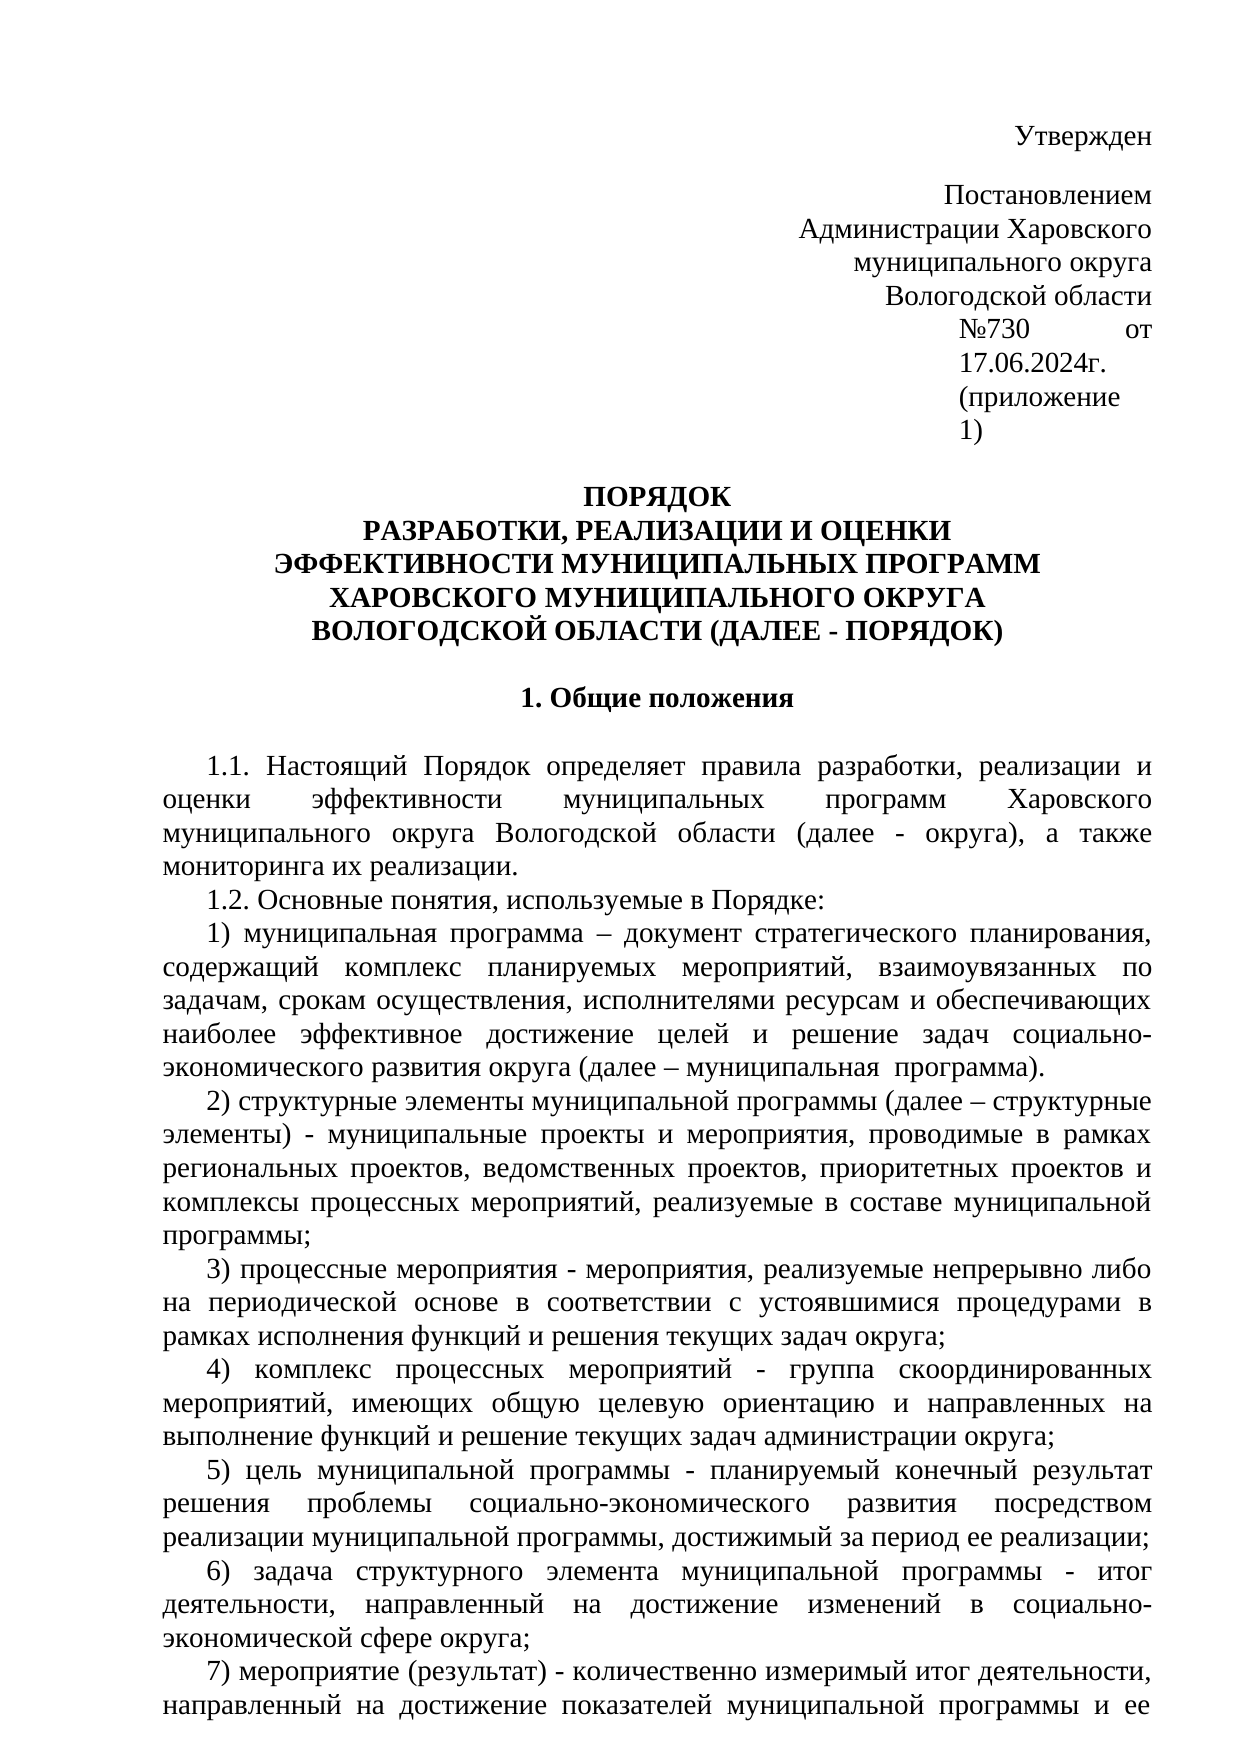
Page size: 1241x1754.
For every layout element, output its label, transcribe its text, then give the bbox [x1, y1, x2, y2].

list Настоящий Порядок определяет правила разработки, реализации и оценки эффективности муниципальных программ Харовского муниципального округа Вологодской области (далее - округа), а также мониторинга их реализации. [162, 748, 1152, 882]
list Основные понятия, используемые в Порядке: [206, 882, 1163, 915]
list комплекс процессных мероприятий - группа скоординированных мероприятий, имеющих общую целевую ориентацию и направленных на выполнение функций и решение текущих задач администрации округа; [162, 1351, 1152, 1452]
list процессные мероприятия - мероприятия, реализуемые непрерывно либо на периодической основе в соответствии с устоявшимися процедурами в рамках исполнения функций и решения текущих задач округа; [162, 1251, 1152, 1351]
list структурные элементы муниципальной программы (далее – структурные элементы) - муниципальные проекты и мероприятия, проводимые в рамках региональных проектов, ведомственных проектов, приоритетных проектов и комплексы процессных мероприятий, реализуемые в составе муниципальной программы; [162, 1083, 1152, 1251]
list мероприятие (результат) - количественно измеримый итог деятельности, направленный на достижение показателей муниципальной программы и ее [162, 1653, 1152, 1720]
list муниципальная программа – документ стратегического планирования, содержащий комплекс планируемых мероприятий, взаимоувязанных по задачам, срокам осуществления, исполнителями ресурсам и обеспечивающих наиболее эффективное достижение целей и решение задач социально- экономического развития округа (далее – муниципальная программа). [162, 915, 1152, 1083]
text Постановлением Администрации Харовского муниципального округа [760, 177, 1152, 278]
text Утвержден [150, 118, 1152, 152]
subtitle ПОРЯДОК [218, 479, 1096, 513]
list задача структурного элемента муниципальной программы - итог деятельности, направленный на достижение изменений в социально- экономической сфере округа; [162, 1553, 1152, 1653]
list цель муниципальной программы - планируемый конечный результат решения проблемы социально-экономического развития посредством реализации муниципальной программы, достижимый за период ее реализации; [162, 1452, 1152, 1553]
text Вологодской области [760, 278, 1152, 312]
text РАЗРАБОТКИ, РЕАЛИЗАЦИИ И ОЦЕНКИ ЭФФЕКТИВНОСТИ МУНИЦИПАЛЬНЫХ ПРОГРАММ ХАРОВСКОГО МУНИЦИПАЛЬНОГО ОКРУГА ВОЛОГОДСКОЙ ОБЛАСТИ (ДАЛЕЕ - ПОРЯДОК) [219, 513, 1096, 647]
text №730 от 17.06.2024г. (приложение 1) [958, 312, 1152, 446]
subtitle Общие положения [520, 681, 1163, 714]
